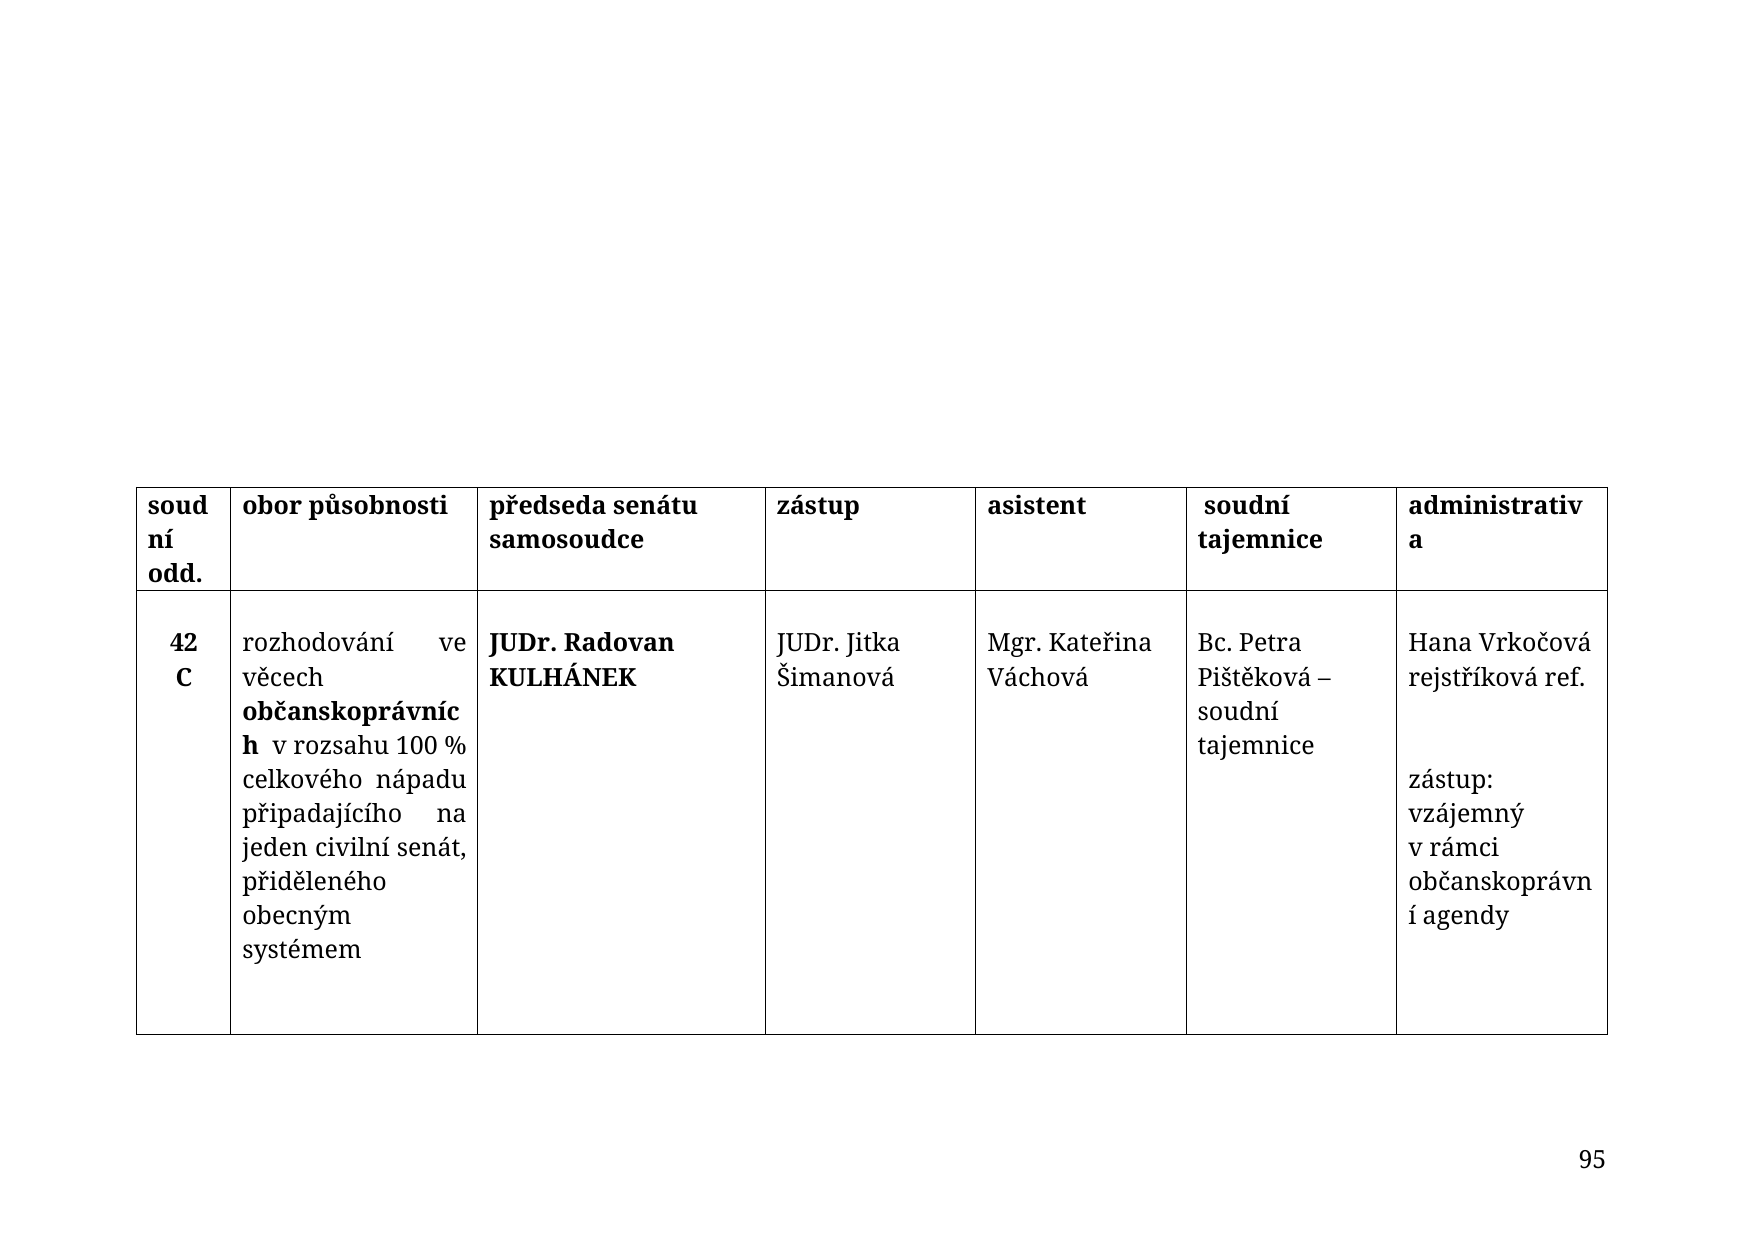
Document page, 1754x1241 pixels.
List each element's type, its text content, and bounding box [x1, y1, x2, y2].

table_header soudní tajemnice [1187, 488, 1396, 590]
table_cell JUDr. Radovan KULHÁNEK [478, 591, 765, 1034]
table_header asistent [976, 488, 1186, 590]
table_header administrativa [1397, 488, 1607, 590]
table_cell Mgr. Kateřina Váchová [976, 591, 1186, 1034]
table_cell JUDr. Jitka Šimanová [766, 591, 975, 1034]
table_cell rozhodování ve věcech občanskoprávních v rozsahu 100 % celkového nápadu připadajícího na jeden civilní senát, přiděleného obecným systémem [231, 591, 477, 1034]
table_header předseda senátu samosoudce [478, 488, 765, 590]
table_cell Bc. Petra Pištěková – soudní tajemnice [1187, 591, 1396, 1034]
table_header obor působnosti [231, 488, 477, 590]
table_cell 42 C [137, 591, 230, 1034]
table_header soudní odd. [137, 488, 230, 590]
table_cell Hana Vrkočová rejstříková ref. zástup: vzájemný v rámci občanskoprávní agendy [1397, 591, 1607, 1034]
table_header zástup [766, 488, 975, 590]
